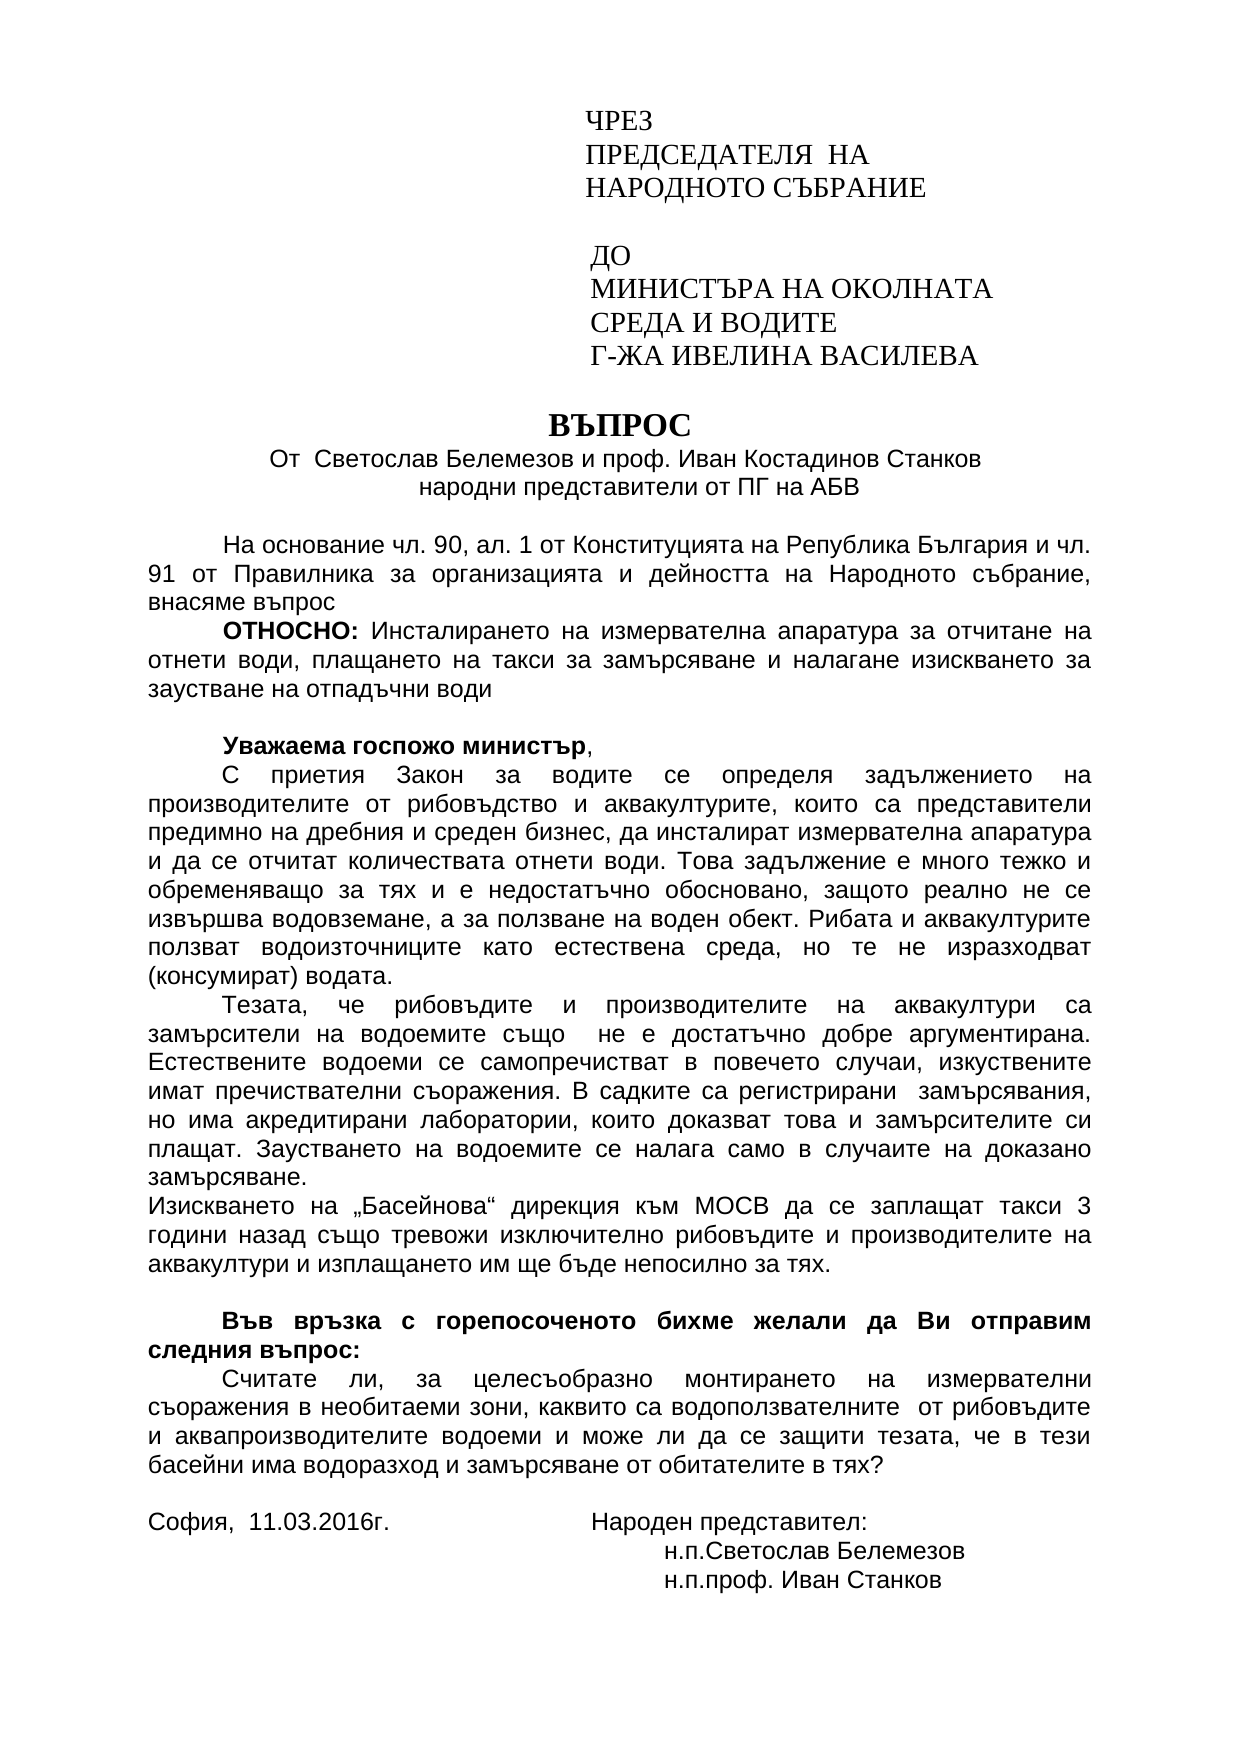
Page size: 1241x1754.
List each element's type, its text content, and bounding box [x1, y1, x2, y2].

text н.п.проф. Иван Станков [148, 1565, 1093, 1594]
text ОТНОСНО: Инсталирането на измервателна апаратура за отчитане на отнети води, плащането на такси за замърсяване и налагане изискването за заустване на отпадъчни води [148, 616, 1093, 702]
text ЧРЕЗ [148, 103, 1093, 137]
text С приетия Закон за водите се определя задължението на производителите от рибовъдство и аквакултурите, които са представители предимно на дребния и среден бизнес, да инсталират измервателна апаратура и да се отчитат количествата отнети води. Това задължение е много тежко и обременяващо за тях и е недостатъчно обосновано, защото реално не се извършва водовземане, а за ползване на воден обект. Рибата и аквакултурите ползват водоизточниците като естествена среда, но те не изразходват (консумират) водата. [148, 760, 1093, 990]
text МИНИСТЪРА НА ОКОЛНАТА СРЕДА И ВОДИТЕ [590, 271, 1093, 338]
text народни представители от ПГ на АБВ [148, 472, 1093, 501]
text От Светослав Белемезов и проф. Иван Костадинов Станков [148, 444, 1093, 472]
text НАРОДНОТО СЪБРАНИЕ [148, 171, 1093, 204]
text н.п.Светослав Белемезов [148, 1536, 1093, 1565]
text ПРЕДСЕДАТЕЛЯ НА [148, 137, 1093, 171]
text Г-ЖА ИВЕЛИНА ВАСИЛЕВА [590, 338, 1093, 372]
text ВЪПРОС [148, 405, 1093, 444]
text ДО [590, 238, 1093, 271]
text София, 11.03.2016г. Народен представител: [148, 1507, 1093, 1536]
text Изискването на „Басейнова“ дирекция към МОСВ да се заплащат такси 3 години назад също тревожи изключително рибовъдите и производителите на аквакултури и изплащането им ще бъде непосилно за тях. [148, 1191, 1093, 1277]
text Считате ли, за целесъобразно монтирането на измервателни съоражения в необитаеми зони, каквито са водоползвателните от рибовъдите и аквапроизводителите водоеми и може ли да се защити тезата, че в тези басейни има водоразход и замърсяване от обитателите в тях? [148, 1364, 1093, 1479]
text На основание чл. 90, ал. 1 от Конституцията на Република България и чл. 91 от Правилника за организацията и дейността на Народното събрание, внасяме въпрос [148, 530, 1093, 616]
text Тезата, че рибовъдите и производителите на аквакултури са замърсители на водоемите също не е достатъчно добре аргументирана. Естествените водоеми се самопречистват в повечето случаи, изкуствените имат пречиствателни съоражения. В садките са регистрирани замърсявания, но има акредитирани лаборатории, които доказват това и замърсителите си плащат. Заустването на водоемите се налага само в случаите на доказано замърсяване. [148, 990, 1093, 1191]
text Във връзка с горепосоченото бихме желали да Ви отправим следния въпрос: [148, 1306, 1093, 1364]
text Уважаема госпожо министър, [148, 731, 1093, 760]
